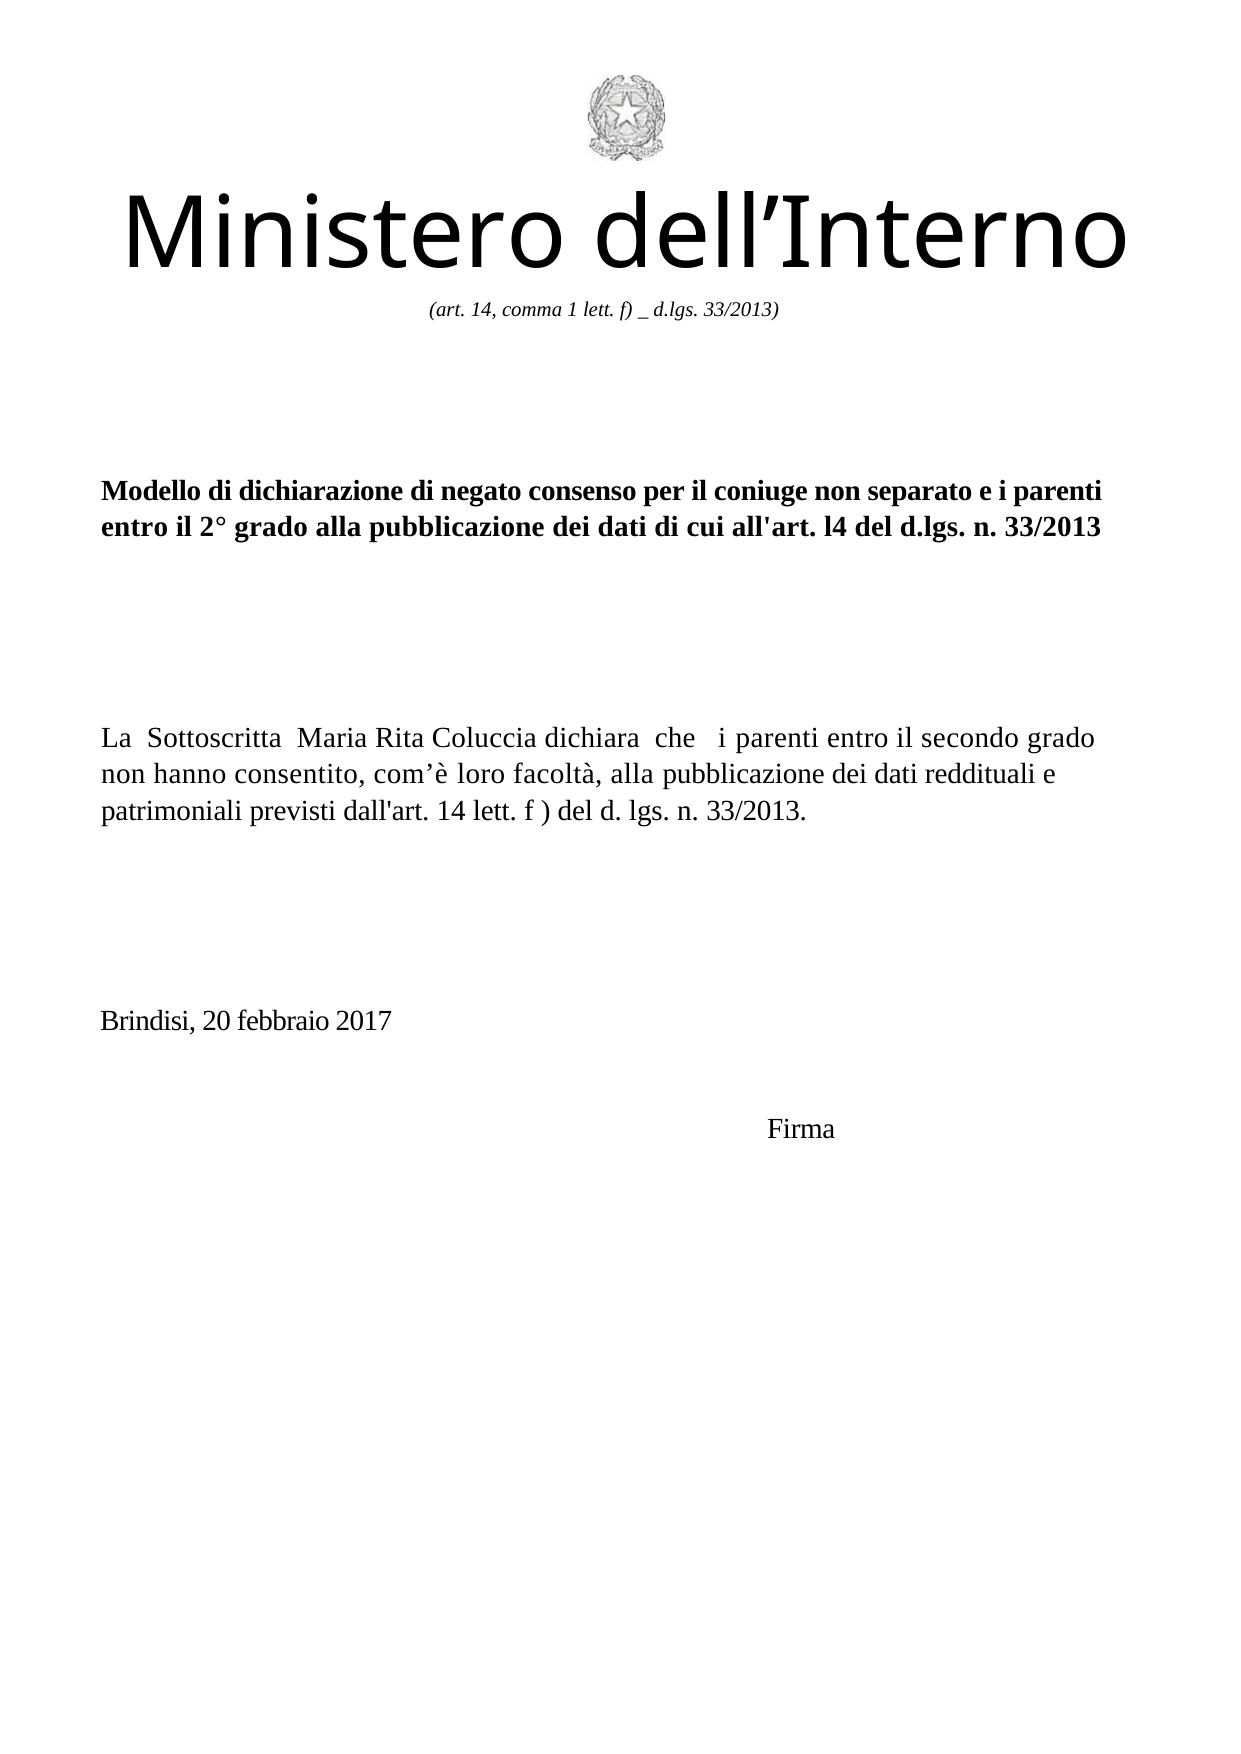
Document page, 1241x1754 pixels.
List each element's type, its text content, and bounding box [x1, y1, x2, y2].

text La Sottoscritta Maria Rita Coluccia dichiara che i parenti entro il secondo grado non hanno consentito, com’è loro facoltà, alla pubblicazione dei dati reddituali e patrimoniali previsti dall'art. 14 lett. f ) del d. lgs. n. 33/2013. [101, 719, 1108, 827]
text Brindisi, 20 febbraio 2017 [100, 1003, 1108, 1037]
text Firma [767, 1111, 1108, 1144]
picture [587, 75, 666, 161]
text Modello di dichiarazione di negato consenso per il coniuge non separato e i parenti entro il 2° grado alla pubblicazione dei dati di cui all'art. l4 del d.lgs. n. 33/2013 [101, 471, 1108, 544]
